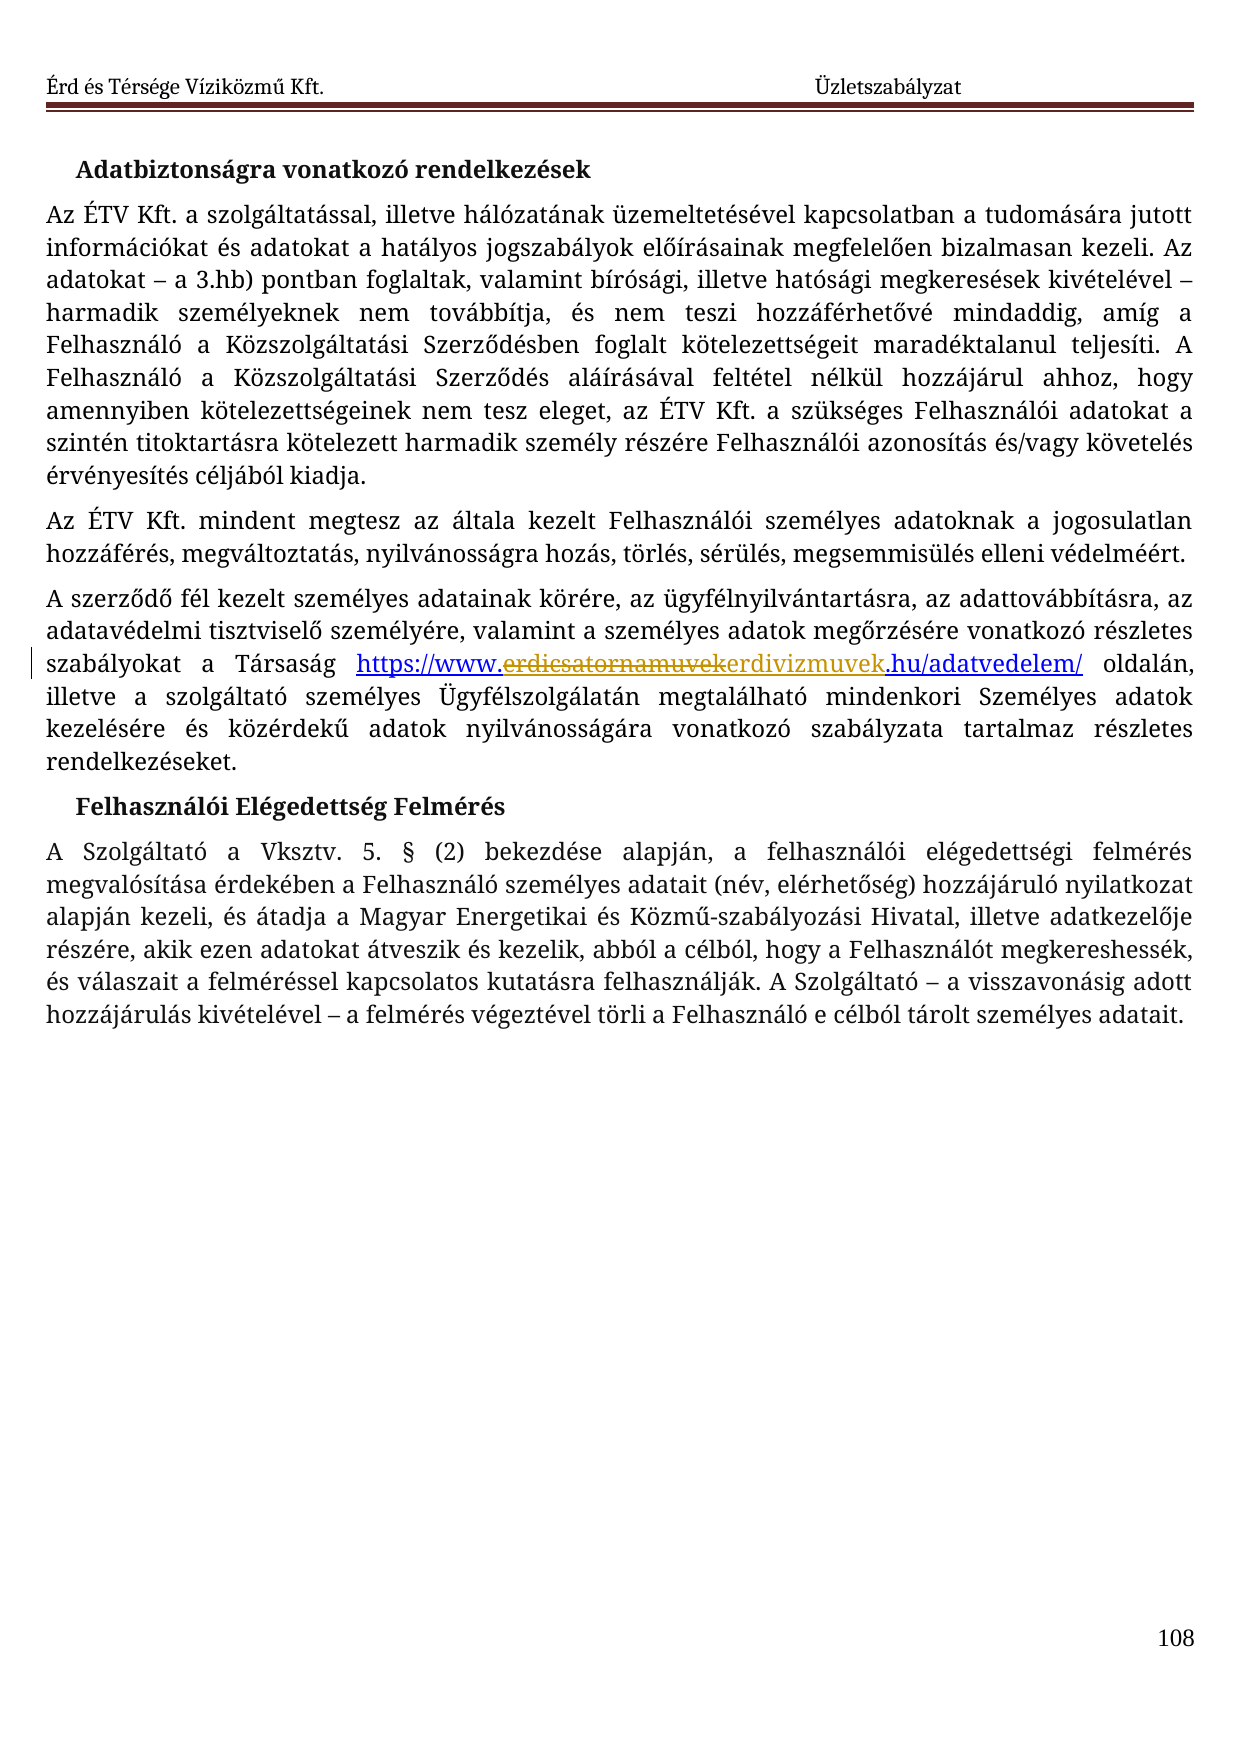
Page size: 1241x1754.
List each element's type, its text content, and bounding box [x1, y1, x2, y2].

text Adatbiztonságra vonatkozó rendelkezések [75, 153, 1194, 185]
text Az ÉTV Kft. mindent megtesz az általa kezelt Felhasználói személyes adatoknak a jogosulatlan hozzáférés, megváltoztatás, nyilvánosságra hozás, törlés, sérülés, megsemmisülés elleni védelméért. [46, 504, 1194, 569]
text A Szolgáltató a Vksztv. 5. § (2) bekezdése alapján, a felhasználói elégedettségi felmérés megvalósítása érdekében a Felhasználó személyes adatait (név, elérhetőség) hozzájáruló nyilatkozat alapján kezeli, és átadja a Magyar Energetikai és Közmű-szabályozási Hivatal, illetve adatkezelője részére, akik ezen adatokat átveszik és kezelik, abból a célból, hogy a Felhasználót megkereshessék, és válaszait a felméréssel kapcsolatos kutatásra felhasználják. A Szolgáltató – a visszavonásig adott hozzájárulás kivételével – a felmérés végeztével törli a Felhasználó e célból tárolt személyes adatait. [46, 835, 1194, 1030]
text A szerződő fél kezelt személyes adatainak körére, az ügyfélnyilvántartásra, az adattovábbításra, az adatavédelmi tisztviselő személyére, valamint a személyes adatok megőrzésére vonatkozó részletes szabályokat a Társaság https://www..hu/adatvedelem/ oldalán, illetve a szolgáltató személyes Ügyfélszolgálatán megtalálható mindenkori Személyes adatok kezelésére és közérdekű adatok nyilvánosságára vonatkozó szabályzata tartalmaz részletes rendelkezéseket. [46, 582, 1194, 777]
text Az ÉTV Kft. a szolgáltatással, illetve hálózatának üzemeltetésével kapcsolatban a tudomására jutott információkat és adatokat a hatályos jogszabályok előírásainak megfelelően bizalmasan kezeli. Az adatokat – a 3.hb) pontban foglaltak, valamint bírósági, illetve hatósági megkeresések kivételével – harmadik személyeknek nem továbbítja, és nem teszi hozzáférhetővé mindaddig, amíg a Felhasználó a Közszolgáltatási Szerződésben foglalt kötelezettségeit maradéktalanul teljesíti. A Felhasználó a Közszolgáltatási Szerződés aláírásával feltétel nélkül hozzájárul ahhoz, hogy amennyiben kötelezettségeinek nem tesz eleget, az ÉTV Kft. a szükséges Felhasználói adatokat a szintén titoktartásra kötelezett harmadik személy részére Felhasználói azonosítás és/vagy követelés érvényesítés céljából kiadja. [46, 198, 1194, 491]
subtitle Felhasználói Elégedettség Felmérés [75, 790, 1194, 822]
